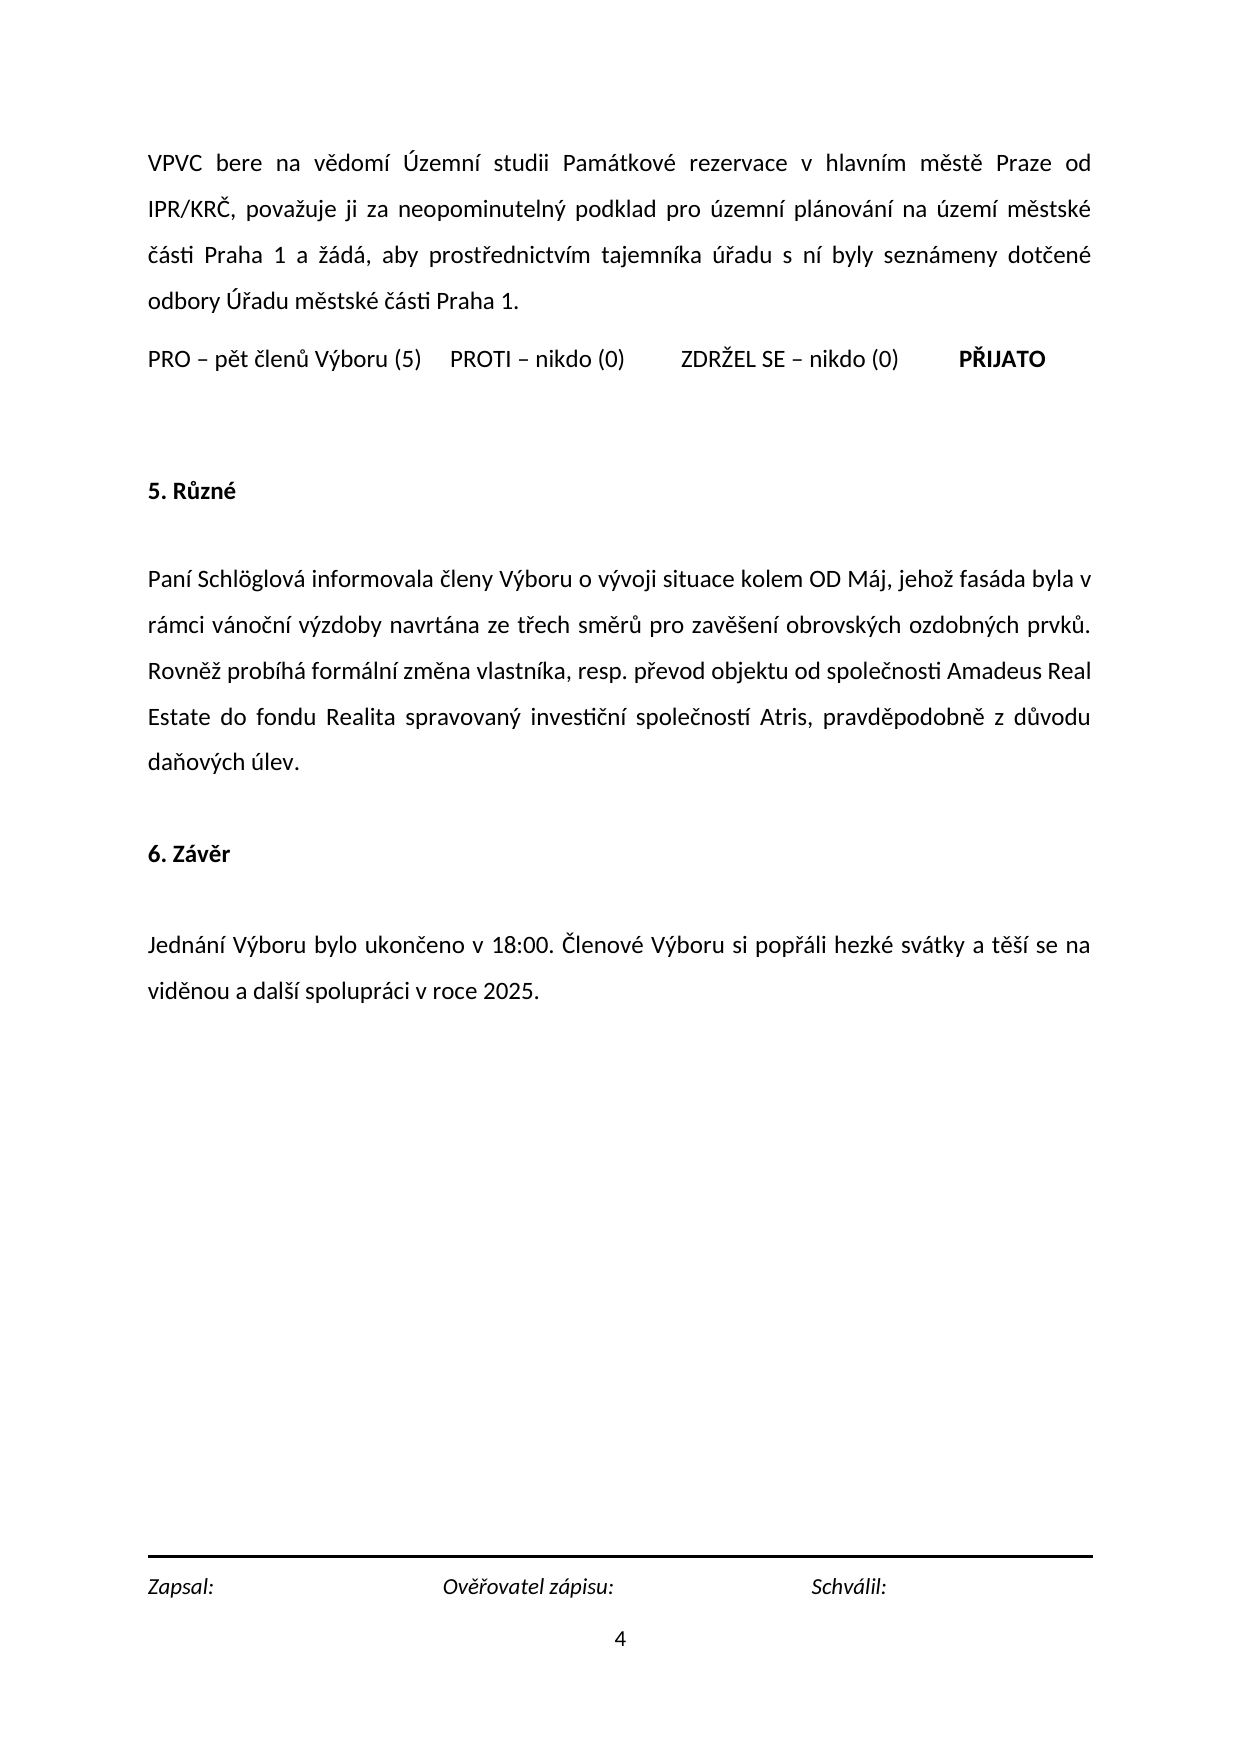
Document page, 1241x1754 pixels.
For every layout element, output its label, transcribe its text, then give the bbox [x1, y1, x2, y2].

text VPVC bere na vědomí Územní studii Památkové rezervace v hlavním městě Praze od IPR/KRČ, považuje ji za neopominutelný podklad pro územní plánování na území městské části Praha 1 a žádá, aby prostřednictvím tajemníka úřadu s ní byly seznámeny dotčené odbory Úřadu městské části Praha 1. [148, 148, 1093, 315]
text 5. Různé [148, 475, 1093, 505]
text 6. Závěr [148, 838, 1093, 868]
text PRO – pět členů Výboru (5) PROTI – nikdo (0) ZDRŽEL SE – nikdo (0) PŘIJATO [148, 343, 1093, 373]
text Zapsal: Ověřovatel zápisu: Schválil: [148, 1572, 1093, 1600]
text Jednání Výboru bylo ukončeno v 18:00. Členové Výboru si popřáli hezké svátky a těší se na viděnou a další spolupráci v roce 2025. [148, 929, 1093, 1006]
text Paní Schlöglová informovala členy Výboru o vývoji situace kolem OD Máj, jehož fasáda byla v rámci vánoční výzdoby navrtána ze třech směrů pro zavěšení obrovských ozdobných prvků. Rovněž probíhá formální změna vlastníka, resp. převod objektu od společnosti Amadeus Real Estate do fondu Realita spravovaný investiční společností Atris, pravděpodobně z důvodu daňových úlev. [148, 563, 1093, 777]
